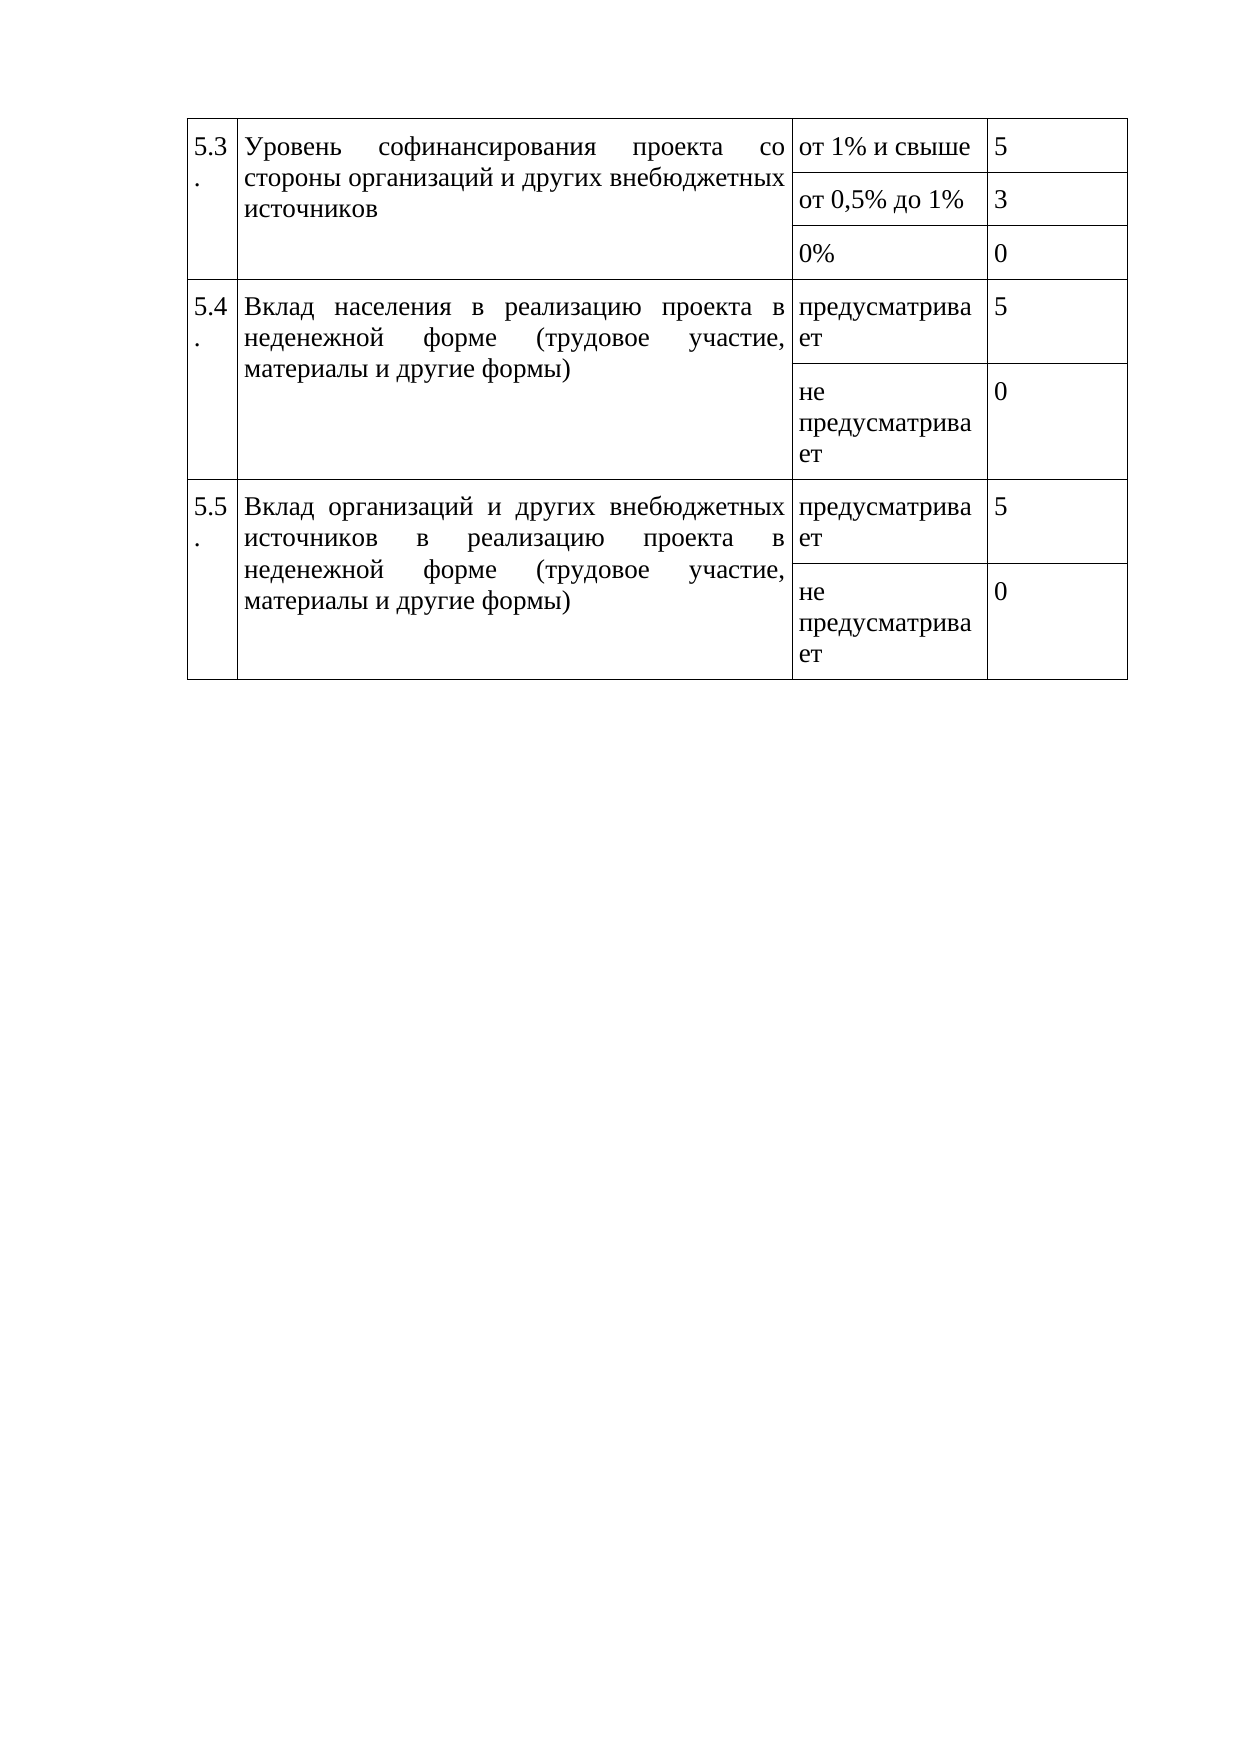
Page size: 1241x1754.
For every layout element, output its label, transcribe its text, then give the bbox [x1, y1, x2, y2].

table_cell Вклад населения в реализацию проекта в неденежной форме (трудовое участие, материалы и другие формы) [238, 280, 792, 479]
table_cell 3 [988, 173, 1127, 225]
table_cell от 0,5% до 1% [793, 173, 987, 225]
table_cell 5.5. [188, 480, 237, 679]
table_cell 0% [793, 226, 987, 278]
table_cell не предусматривает [793, 364, 987, 479]
table_cell 5 [988, 119, 1127, 172]
table_cell от 1% и свыше [793, 119, 987, 172]
table_cell 0 [988, 226, 1127, 278]
table_cell не предусматривает [793, 564, 987, 679]
table_cell 5.4. [188, 280, 237, 479]
table_cell 5.3. [188, 119, 237, 278]
table_cell 5 [988, 280, 1127, 363]
table_cell 5 [988, 480, 1127, 563]
table_cell 0 [988, 364, 1127, 479]
table_cell Вклад организаций и других внебюджетных источников в реализацию проекта в неденежной форме (трудовое участие, материалы и другие формы) [238, 480, 792, 679]
table_cell предусматривает [793, 280, 987, 363]
table_cell Уровень софинансирования проекта со стороны организаций и других внебюджетных источников [238, 119, 792, 278]
table_cell предусматривает [793, 480, 987, 563]
table_cell 0 [988, 564, 1127, 679]
